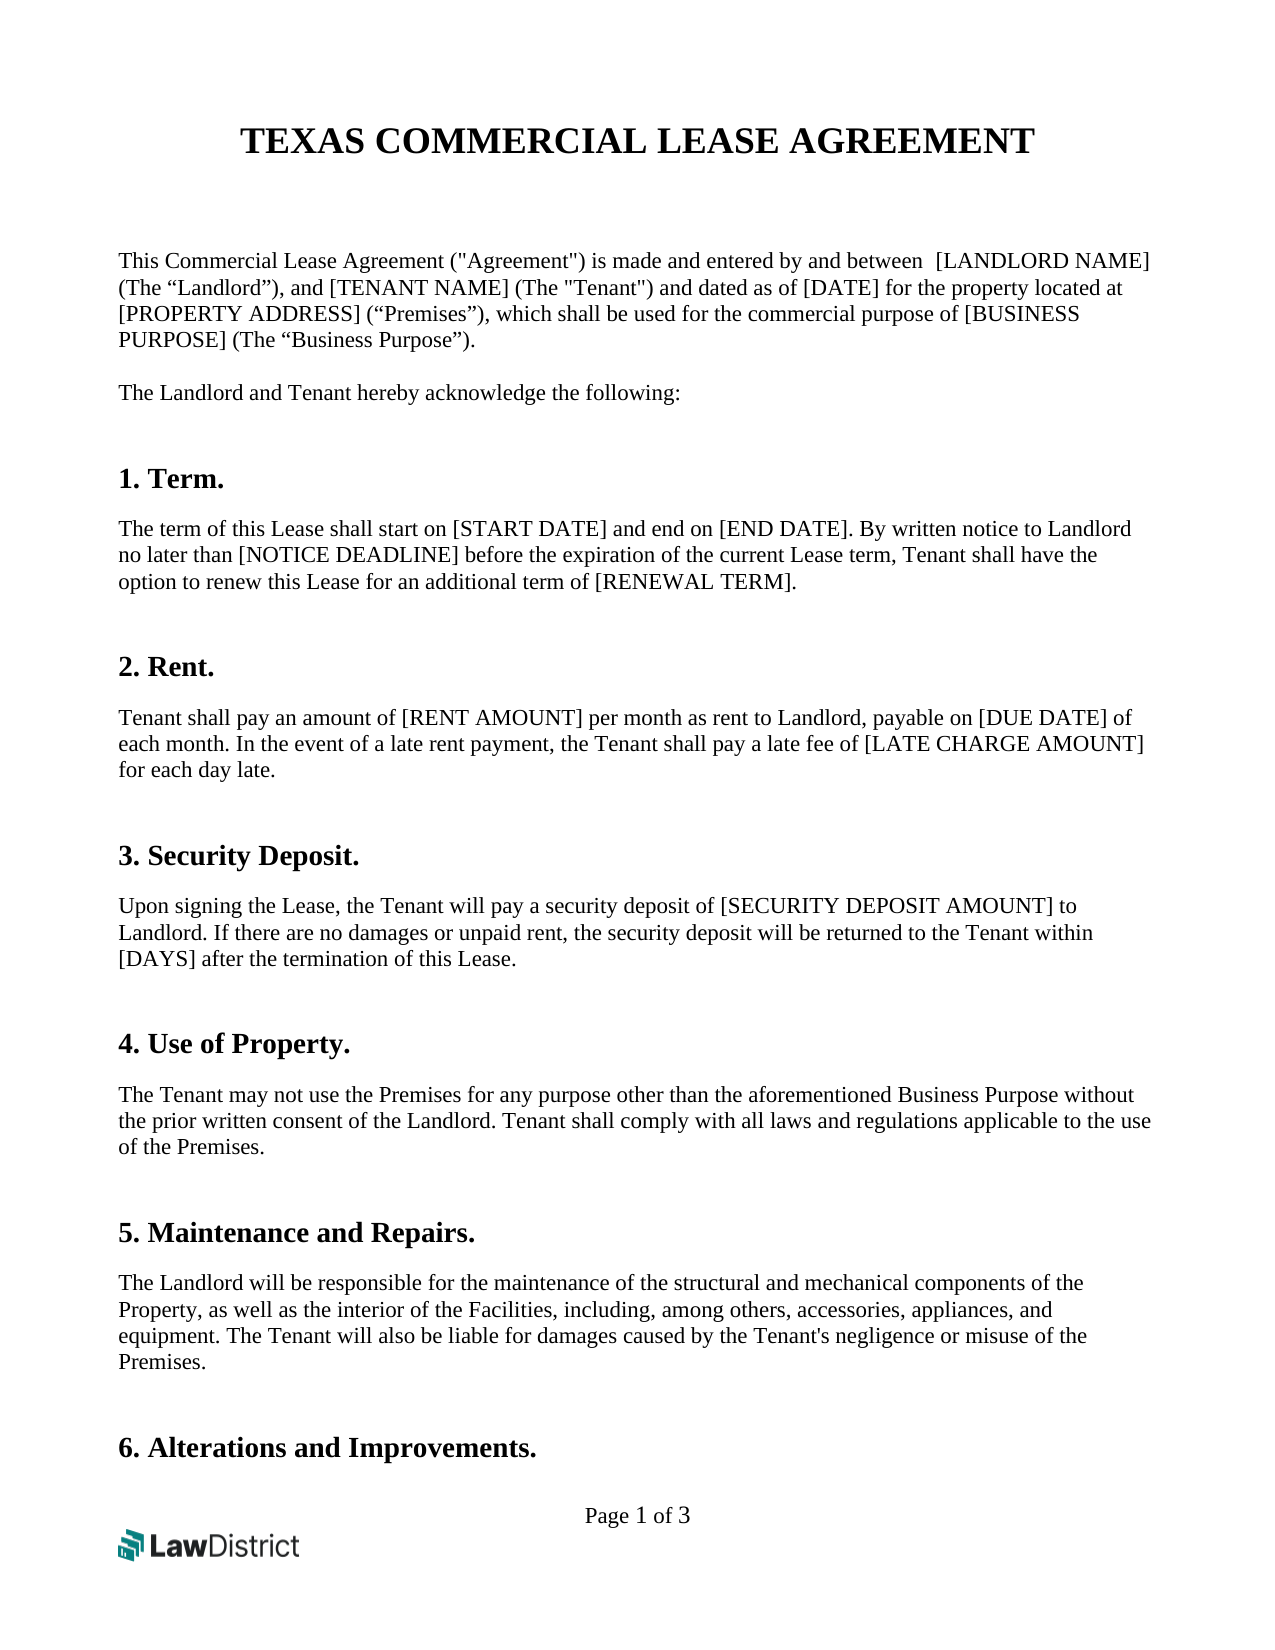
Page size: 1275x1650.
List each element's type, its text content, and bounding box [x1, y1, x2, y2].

text The term of this Lease shall start on [START DATE] and end on [END DATE]. By written notice to Landlord no later than [NOTICE DEADLINE] before the expiration of the current Lease term, Tenant shall have the option to renew this Lease for an additional term of [RENEWAL TERM]. [118, 515, 1157, 594]
text 2. Rent. [118, 649, 1157, 683]
text 6. Alterations and Improvements. [118, 1430, 1157, 1463]
text The Landlord and Tenant hereby acknowledge the following: [118, 379, 1157, 406]
text 3. Security Deposit. [118, 838, 1157, 871]
text 1. Term. [118, 461, 1157, 494]
text The Tenant may not use the Premises for any purpose other than the aforementioned Business Purpose without the prior written consent of the Landlord. Tenant shall comply with all laws and regulations applicable to the use of the Premises. [118, 1081, 1157, 1160]
text Upon signing the Lease, the Tenant will pay a security deposit of [SECURITY DEPOSIT AMOUNT] to Landlord. If there are no damages or unpaid rent, the security deposit will be returned to the Tenant within [DAYS] after the termination of this Lease. [118, 892, 1157, 971]
text TEXAS COMMERCIAL LEASE AGREEMENT [118, 118, 1157, 161]
text 4. Use of Property. [118, 1026, 1157, 1060]
text The Landlord will be responsible for the maintenance of the structural and mechanical components of the Property, as well as the interior of the Facilities, including, among others, accessories, appliances, and equipment. The Tenant will also be liable for damages caused by the Tenant's negligence or misuse of the Premises. [118, 1269, 1157, 1375]
text Tenant shall pay an amount of [RENT AMOUNT] per month as rent to Landlord, payable on [DUE DATE] of each month. In the event of a late rent payment, the Tenant shall pay a late fee of [LATE CHARGE AMOUNT] for each day late. [118, 704, 1157, 783]
text This Commercial Lease Agreement ("Agreement") is made and entered by and between [LANDLORD NAME] (The “Landlord”), and [TENANT NAME] (The "Tenant") and dated as of [DATE] for the property located at [PROPERTY ADDRESS] (“Premises”), which shall be used for the commercial purpose of [BUSINESS PURPOSE] (The “Business Purpose”). [118, 247, 1157, 353]
picture [118, 1528, 300, 1562]
text 5. Maintenance and Repairs. [118, 1215, 1157, 1248]
